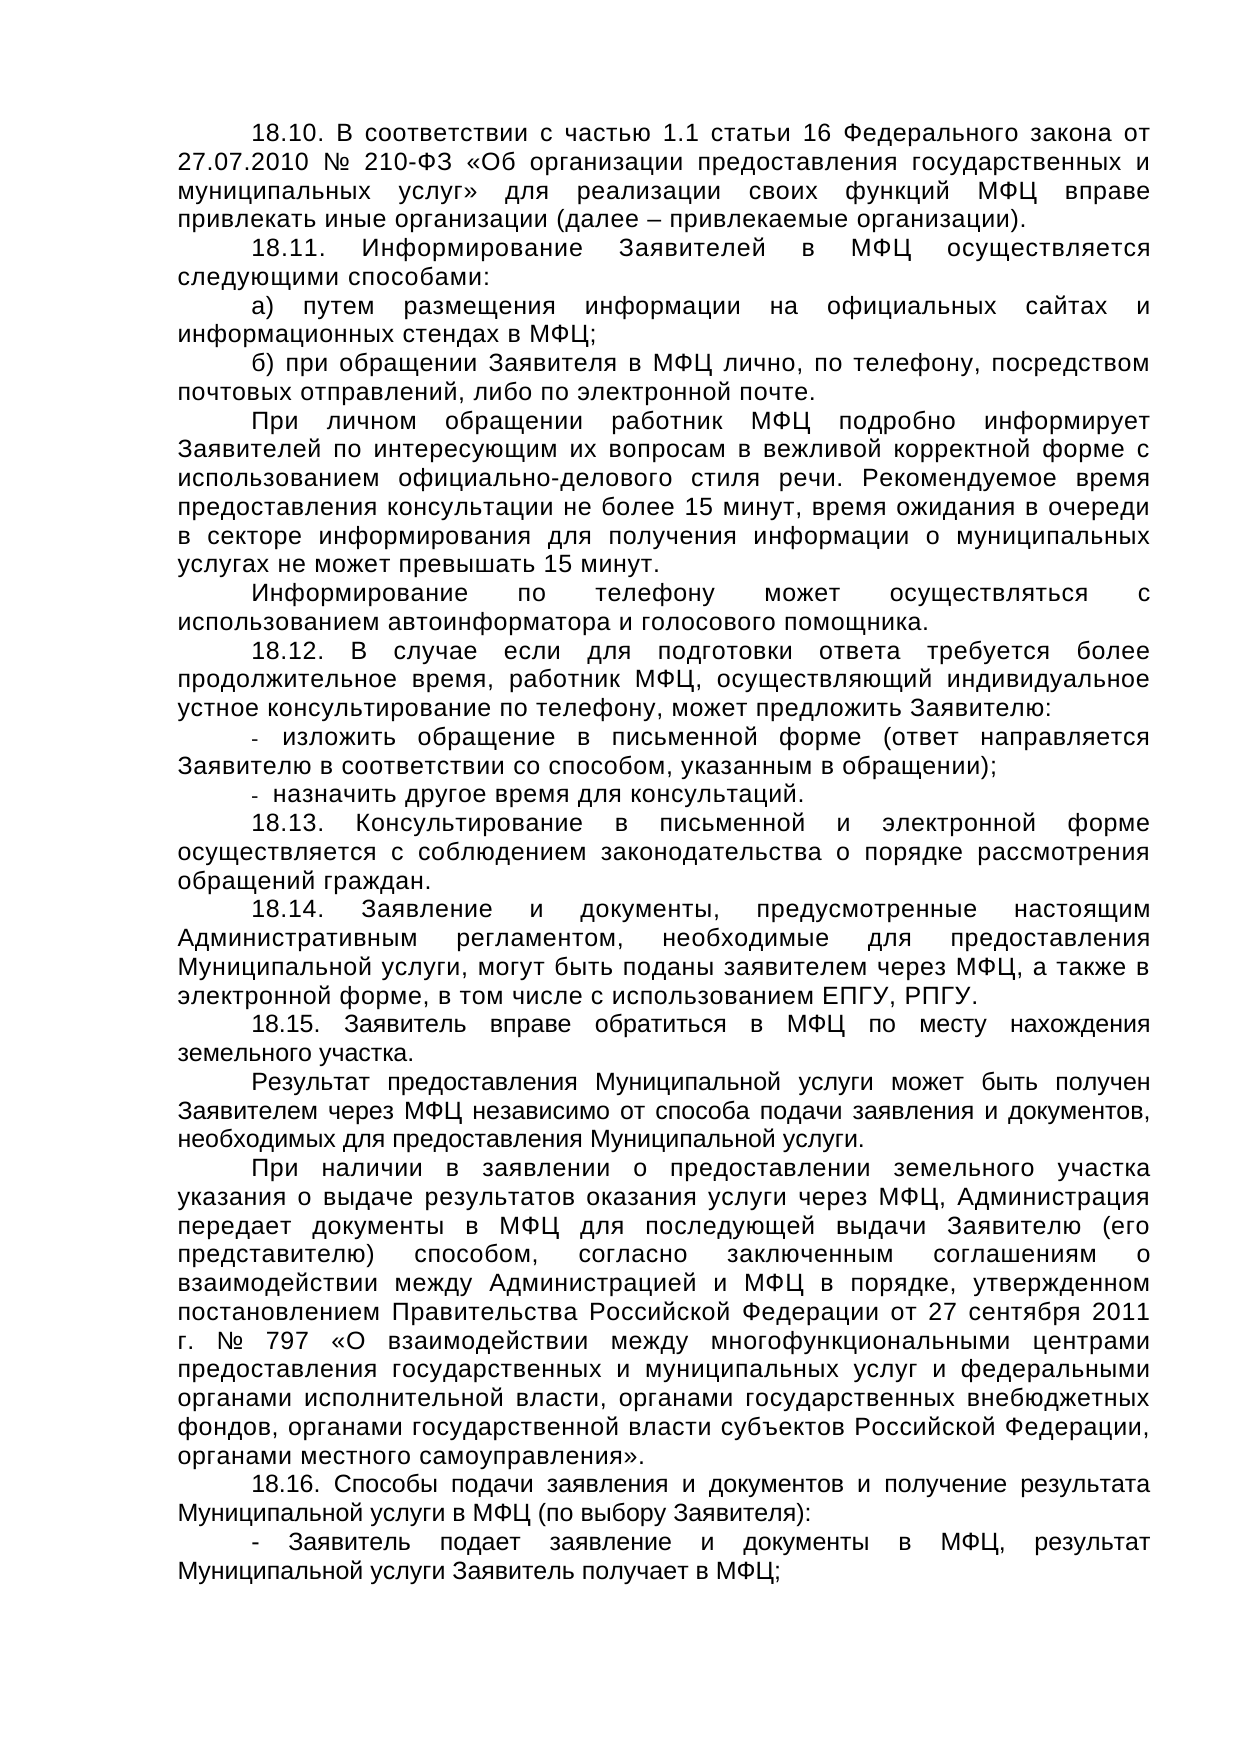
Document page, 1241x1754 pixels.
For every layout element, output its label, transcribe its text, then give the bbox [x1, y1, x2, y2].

text 18.11. Информирование Заявителей в МФЦ осуществляется следующими способами: [177, 233, 1152, 291]
text 18.13. Консультирование в письменной и электронной форме осуществляется с соблюдением законодательства о порядке рассмотрения обращений граждан. [177, 808, 1152, 894]
text б) при обращении Заявителя в МФЦ лично, по телефону, посредством почтовых отправлений, либо по электронной почте. [177, 348, 1152, 406]
text 18.15. Заявитель вправе обратиться в МФЦ по месту нахождения земельного участка. [177, 1009, 1152, 1067]
text 18.12. В случае если для подготовки ответа требуется более продолжительное время, работник МФЦ, осуществляющий индивидуальное устное консультирование по телефону, может предложить Заявителю: [177, 636, 1152, 722]
text Информирование по телефону может осуществляться с использованием автоинформатора и голосового помощника. [177, 578, 1152, 636]
list назначить другое время для консультаций. [177, 779, 1152, 808]
text При наличии в заявлении о предоставлении земельного участка указания о выдаче результатов оказания услуги через МФЦ, Администрация передает документы в МФЦ для последующей выдачи Заявителю (его представителю) способом, согласно заключенным соглашениям о взаимодействии между Администрацией и МФЦ в порядке, утвержденном постановлением Правительства Российской Федерации от 27 сентября 2011 г. № 797 «О взаимодействии между многофункциональными центрами предоставления государственных и муниципальных услуг и федеральными органами исполнительной власти, органами государственных внебюджетных фондов, органами государственной власти субъектов Российской Федерации, органами местного самоуправления». [177, 1153, 1152, 1469]
text 18.16. Способы подачи заявления и документов и получение результата Муниципальной услуги в МФЦ (по выбору Заявителя): [177, 1469, 1152, 1527]
text Результат предоставления Муниципальной услуги может быть получен Заявителем через МФЦ независимо от способа подачи заявления и документов, необходимых для предоставления Муниципальной услуги. [177, 1067, 1152, 1153]
text а) путем размещения информации на официальных сайтах и информационных стендах в МФЦ; [177, 291, 1152, 348]
text При личном обращении работник МФЦ подробно информирует Заявителей по интересующим их вопросам в вежливой корректной форме с использованием официально-делового стиля речи. Рекомендуемое время предоставления консультации не более 15 минут, время ожидания в очереди в секторе информирования для получения информации о муниципальных услугах не может превышать 15 минут. [177, 406, 1152, 578]
text 18.14. Заявление и документы, предусмотренные настоящим Административным регламентом, необходимые для предоставления Муниципальной услуги, могут быть поданы заявителем через МФЦ, а также в электронной форме, в том числе с использованием ЕПГУ, РПГУ. [177, 894, 1152, 1009]
text 18.10. В соответствии с частью 1.1 статьи 16 Федерального закона от 27.07.2010 № 210-ФЗ «Об организации предоставления государственных и муниципальных услуг» для реализации своих функций МФЦ вправе привлекать иные организации (далее – привлекаемые организации). [177, 118, 1152, 233]
text - Заявитель подает заявление и документы в МФЦ, результат Муниципальной услуги Заявитель получает в МФЦ; [177, 1527, 1152, 1584]
list изложить обращение в письменной форме (ответ направляется Заявителю в соответствии со способом, указанным в обращении); [177, 722, 1152, 779]
